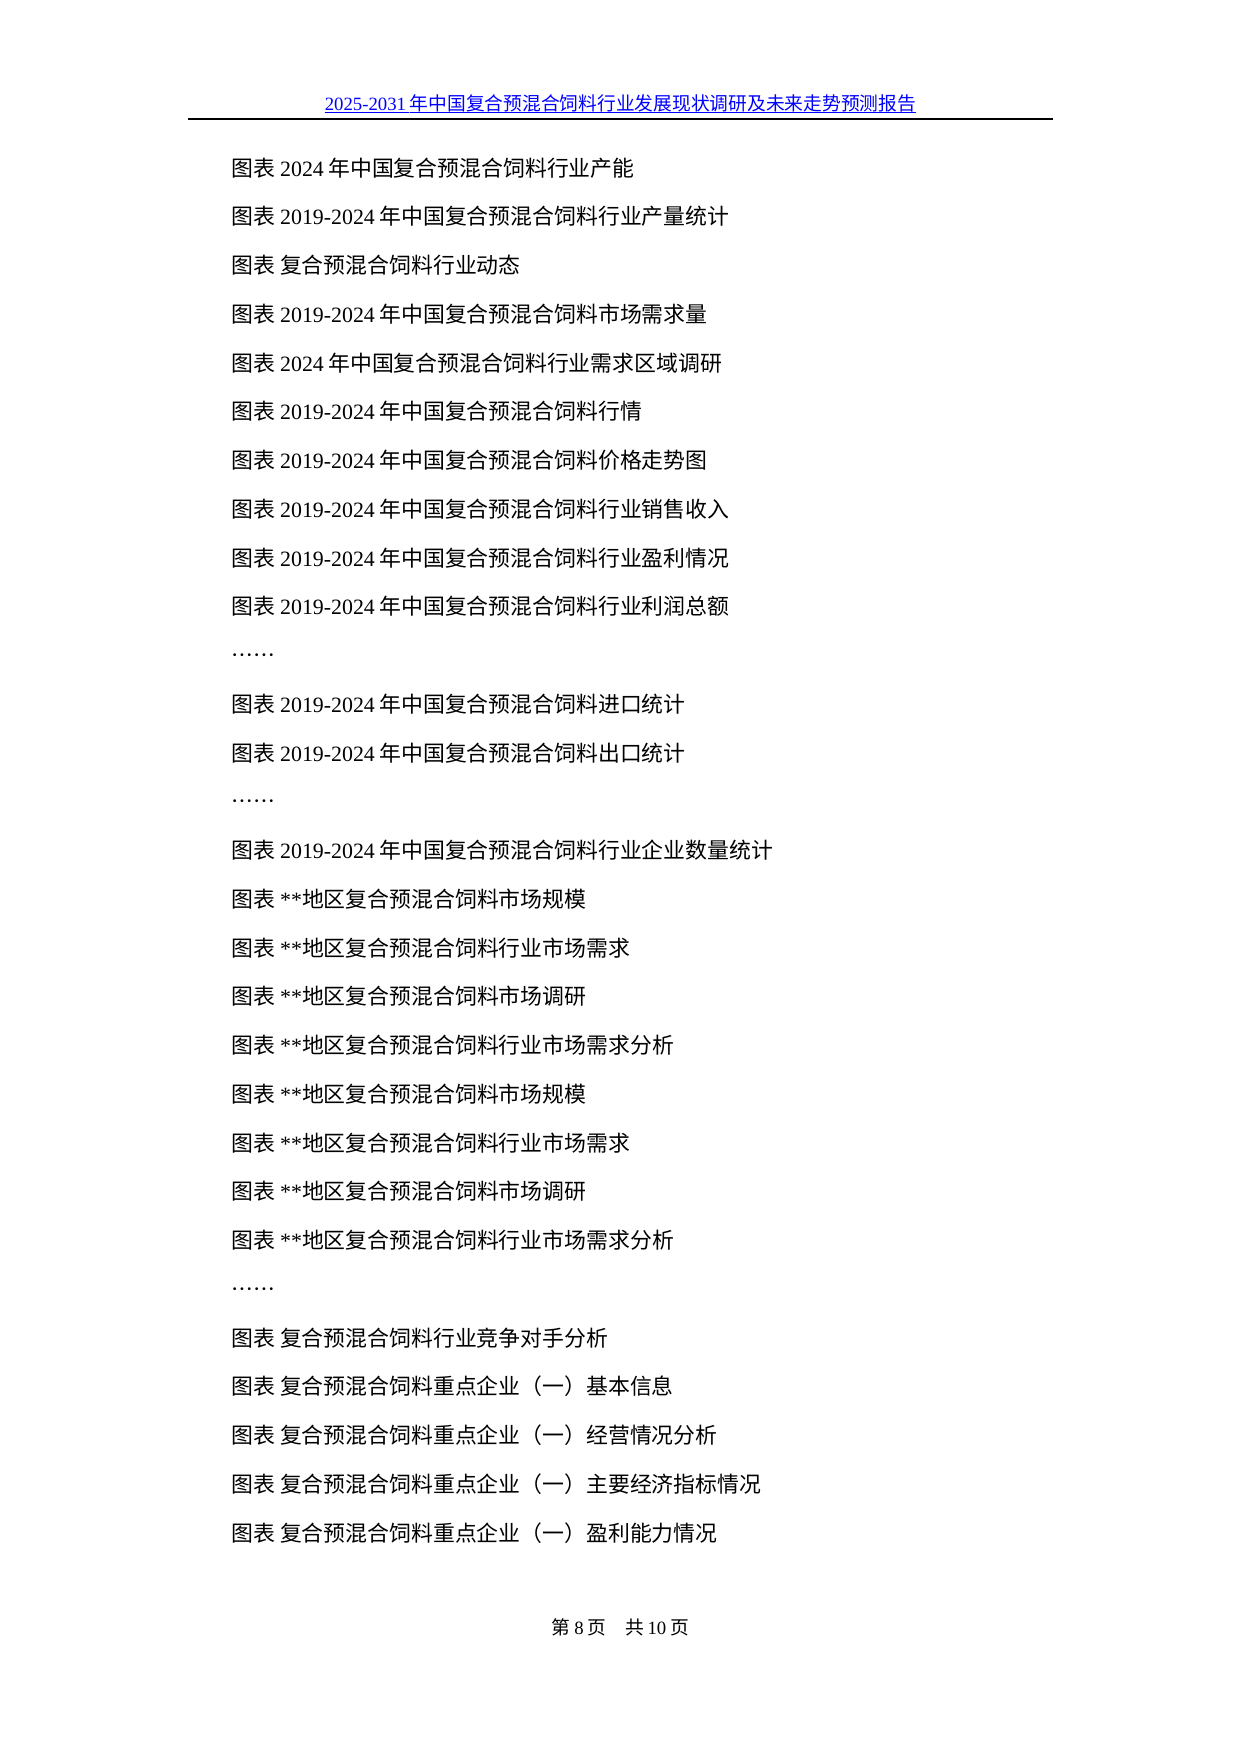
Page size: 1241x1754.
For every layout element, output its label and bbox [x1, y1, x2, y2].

text [187, 150, 1053, 1548]
